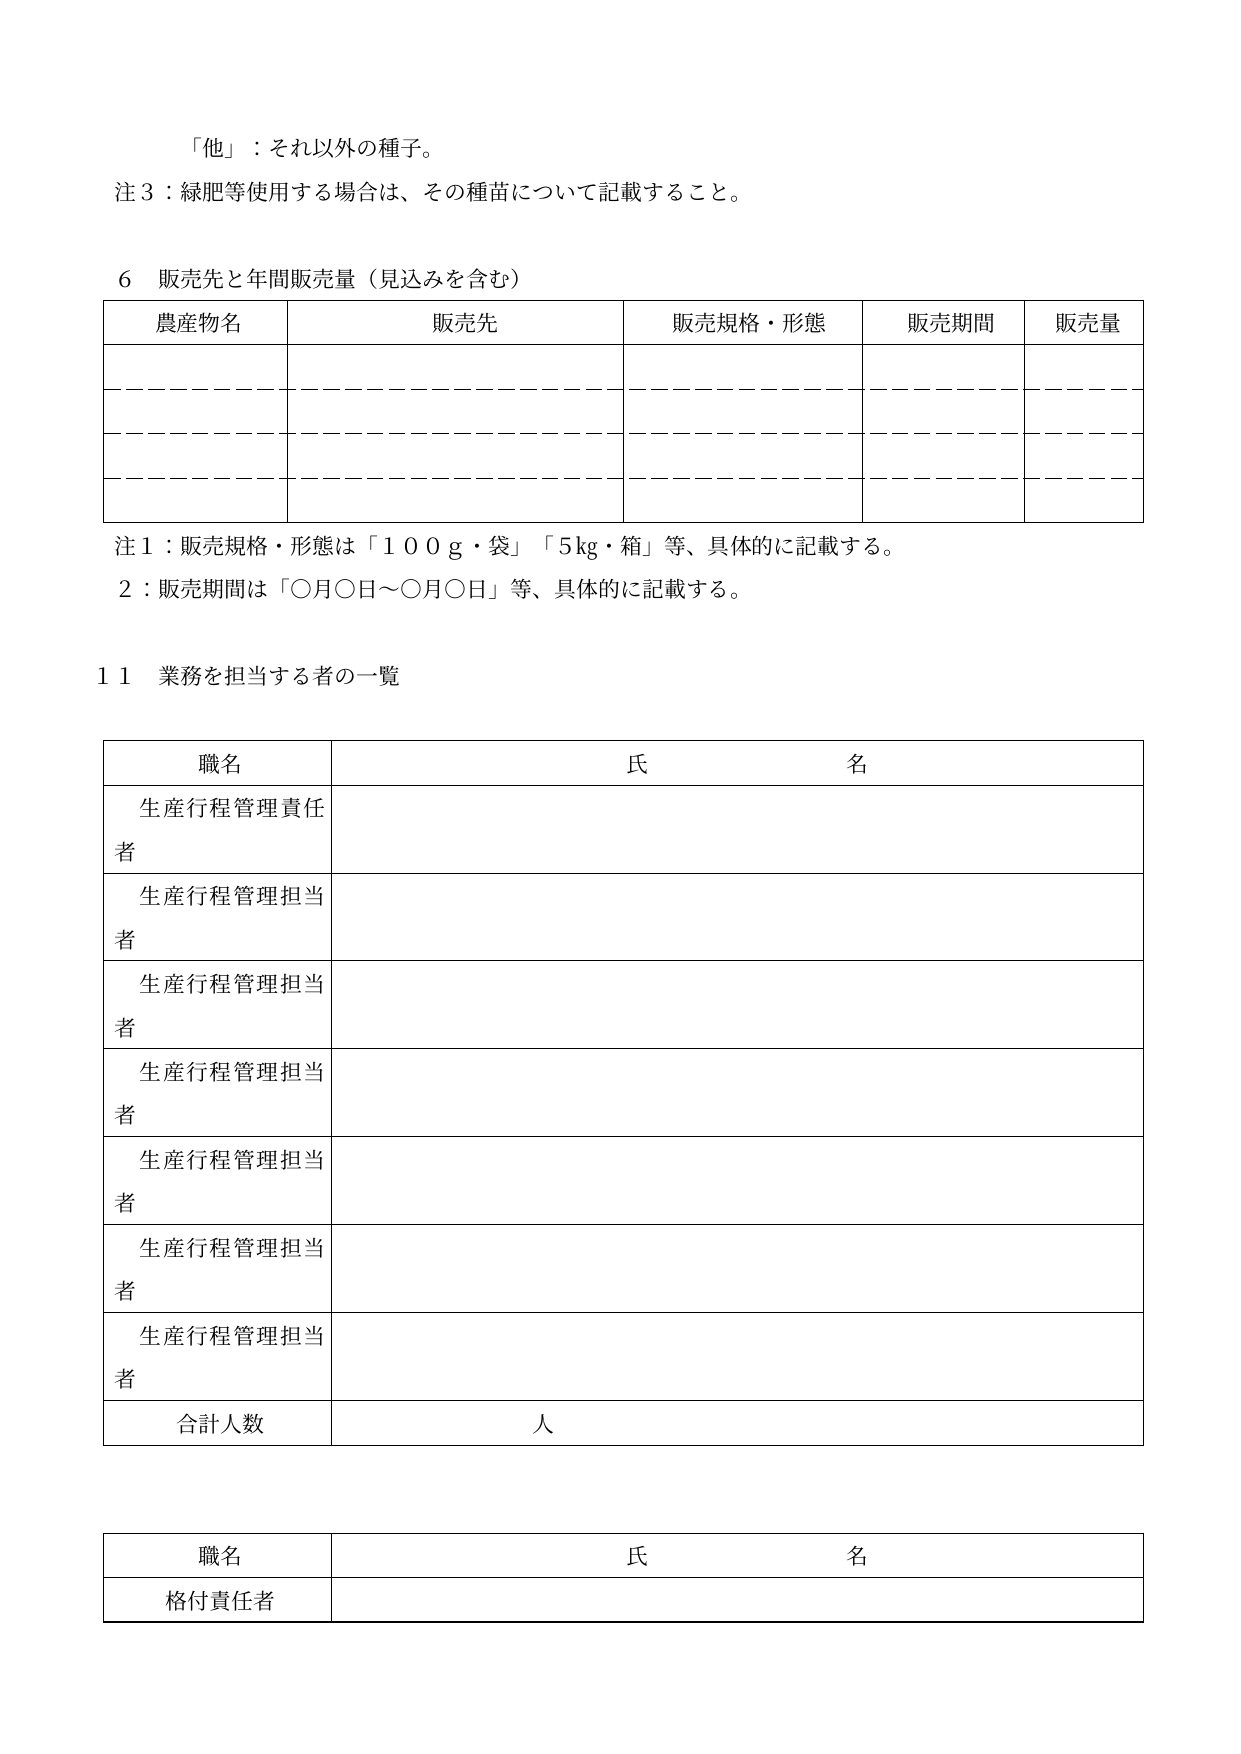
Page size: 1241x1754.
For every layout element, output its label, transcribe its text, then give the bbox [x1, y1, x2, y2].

table_header 販売規格・形態 [624, 301, 862, 344]
table_cell [104, 389, 287, 433]
table_cell [104, 478, 287, 522]
text ２：販売期間は「○月○日～○月○日」等、具体的に記載する。 [93, 566, 1148, 610]
text 注３：緑肥等使用する場合は、その種苗について記載すること。 [93, 169, 1148, 213]
table_cell [104, 345, 287, 388]
table_cell [624, 433, 862, 477]
table_cell [332, 1137, 1143, 1224]
table_cell 生産行程管理担当者 [104, 1225, 331, 1312]
table_header 販売期間 [863, 301, 1024, 344]
table_cell [1025, 478, 1143, 522]
table_cell [624, 345, 862, 388]
table_cell [863, 389, 1024, 433]
text ６ 販売先と年間販売量（見込みを含む） [93, 256, 1148, 299]
table_cell [863, 345, 1024, 388]
table_cell [1025, 345, 1143, 388]
table_cell [288, 478, 623, 522]
table_header 氏 名 [332, 741, 1143, 784]
text 「他」：それ以外の種子。 [93, 126, 1148, 169]
table_cell [332, 1225, 1143, 1312]
table_cell [288, 433, 623, 477]
table_cell [332, 1578, 1143, 1621]
table_cell 格付責任者 [104, 1578, 331, 1621]
table_cell 生産行程管理担当者 [104, 1313, 331, 1400]
table_cell [863, 478, 1024, 522]
table_cell [332, 1049, 1143, 1136]
table_cell 生産行程管理担当者 [104, 961, 331, 1048]
table_cell 生産行程管理担当者 [104, 1049, 331, 1136]
table_cell [332, 1313, 1143, 1400]
table_cell 生産行程管理責任者 [104, 786, 331, 872]
table_header 販売先 [288, 301, 623, 344]
table_cell [332, 786, 1143, 872]
table_cell [288, 389, 623, 433]
table_header 販売量 [1025, 301, 1143, 344]
text 注１：販売規格・形態は「１００ｇ・袋」「５㎏・箱」等、具体的に記載する。 [93, 523, 1148, 566]
table_cell [332, 874, 1143, 960]
table_cell [332, 961, 1143, 1048]
table_cell 生産行程管理担当者 [104, 1137, 331, 1224]
table_cell [624, 389, 862, 433]
table_header 職名 [104, 1534, 331, 1577]
table_cell [1025, 433, 1143, 477]
table_header 氏 名 [332, 1534, 1143, 1577]
table_cell 合計人数 [104, 1401, 331, 1444]
table_cell [1025, 389, 1143, 433]
table_header 農産物名 [104, 301, 287, 344]
table_cell 生産行程管理担当者 [104, 874, 331, 960]
table_cell [624, 478, 862, 522]
table_cell [863, 433, 1024, 477]
table_header 職名 [104, 741, 331, 784]
table_cell [288, 345, 623, 388]
table_cell [104, 433, 287, 477]
text １１ 業務を担当する者の一覧 [93, 653, 1148, 697]
table_cell 人 [332, 1401, 1143, 1444]
